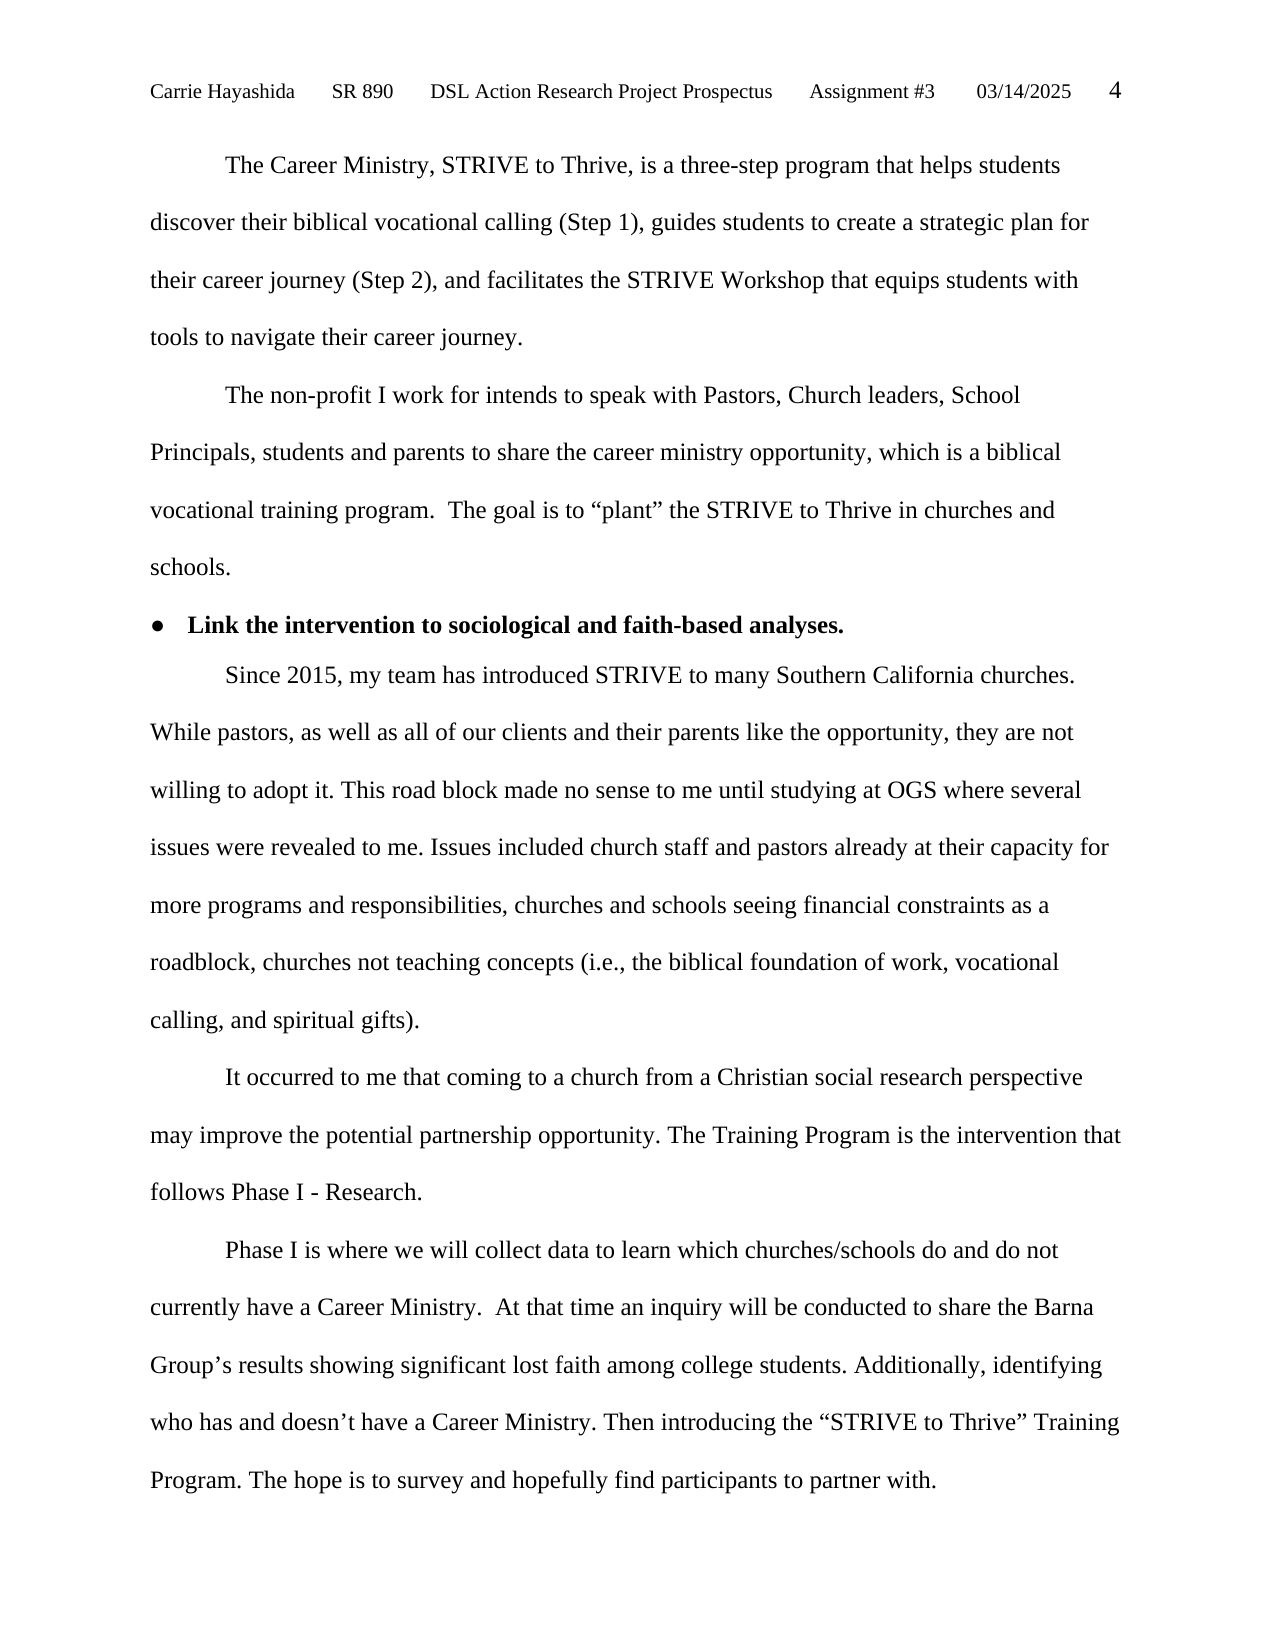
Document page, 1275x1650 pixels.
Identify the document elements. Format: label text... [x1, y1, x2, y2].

text It occurred to me that coming to a church from a Christian social research perspective may improve the potential partnership opportunity. The Training Program is the intervention that follows Phase I - Research. [150, 1062, 1125, 1206]
text Since 2015, my team has introduced STRIVE to many Southern California churches. While pastors, as well as all of our clients and their parents like the opportunity, they are not willing to adopt it. This road block made no sense to me until studying at OGS where several issues were revealed to me. Issues included church staff and pastors already at their capacity for more programs and responsibilities, churches and schools seeing financial constraints as a roadblock, churches not teaching concepts (i.e., the biblical foundation of work, vocational calling, and spiritual gifts). [150, 660, 1125, 1033]
text The Career Ministry, STRIVE to Thrive, is a three-step program that helps students discover their biblical vocational calling (Step 1), guides students to create a strategic plan for their career journey (Step 2), and facilitates the STRIVE Workshop that equips students with tools to navigate their career journey. [150, 150, 1125, 351]
text The non-profit I work for intends to speak with Pastors, Church leaders, School Principals, students and parents to share the career ministry opportunity, which is a biblical vocational training program. The goal is to “plant” the STRIVE to Thrive in churches and schools. [150, 380, 1125, 581]
text Phase I is where we will collect data to learn which churches/schools do and do not currently have a Career Ministry. At that time an inquiry will be conducted to share the Barna Group’s results showing significant lost faith among college students. Additionally, identifying who has and doesn’t have a Career Ministry. Then introducing the “STRIVE to Thrive” Training Program. The hope is to survey and hopefully find participants to partner with. [150, 1235, 1125, 1493]
list Link the intervention to sociological and faith-based analyses. [150, 610, 1125, 639]
